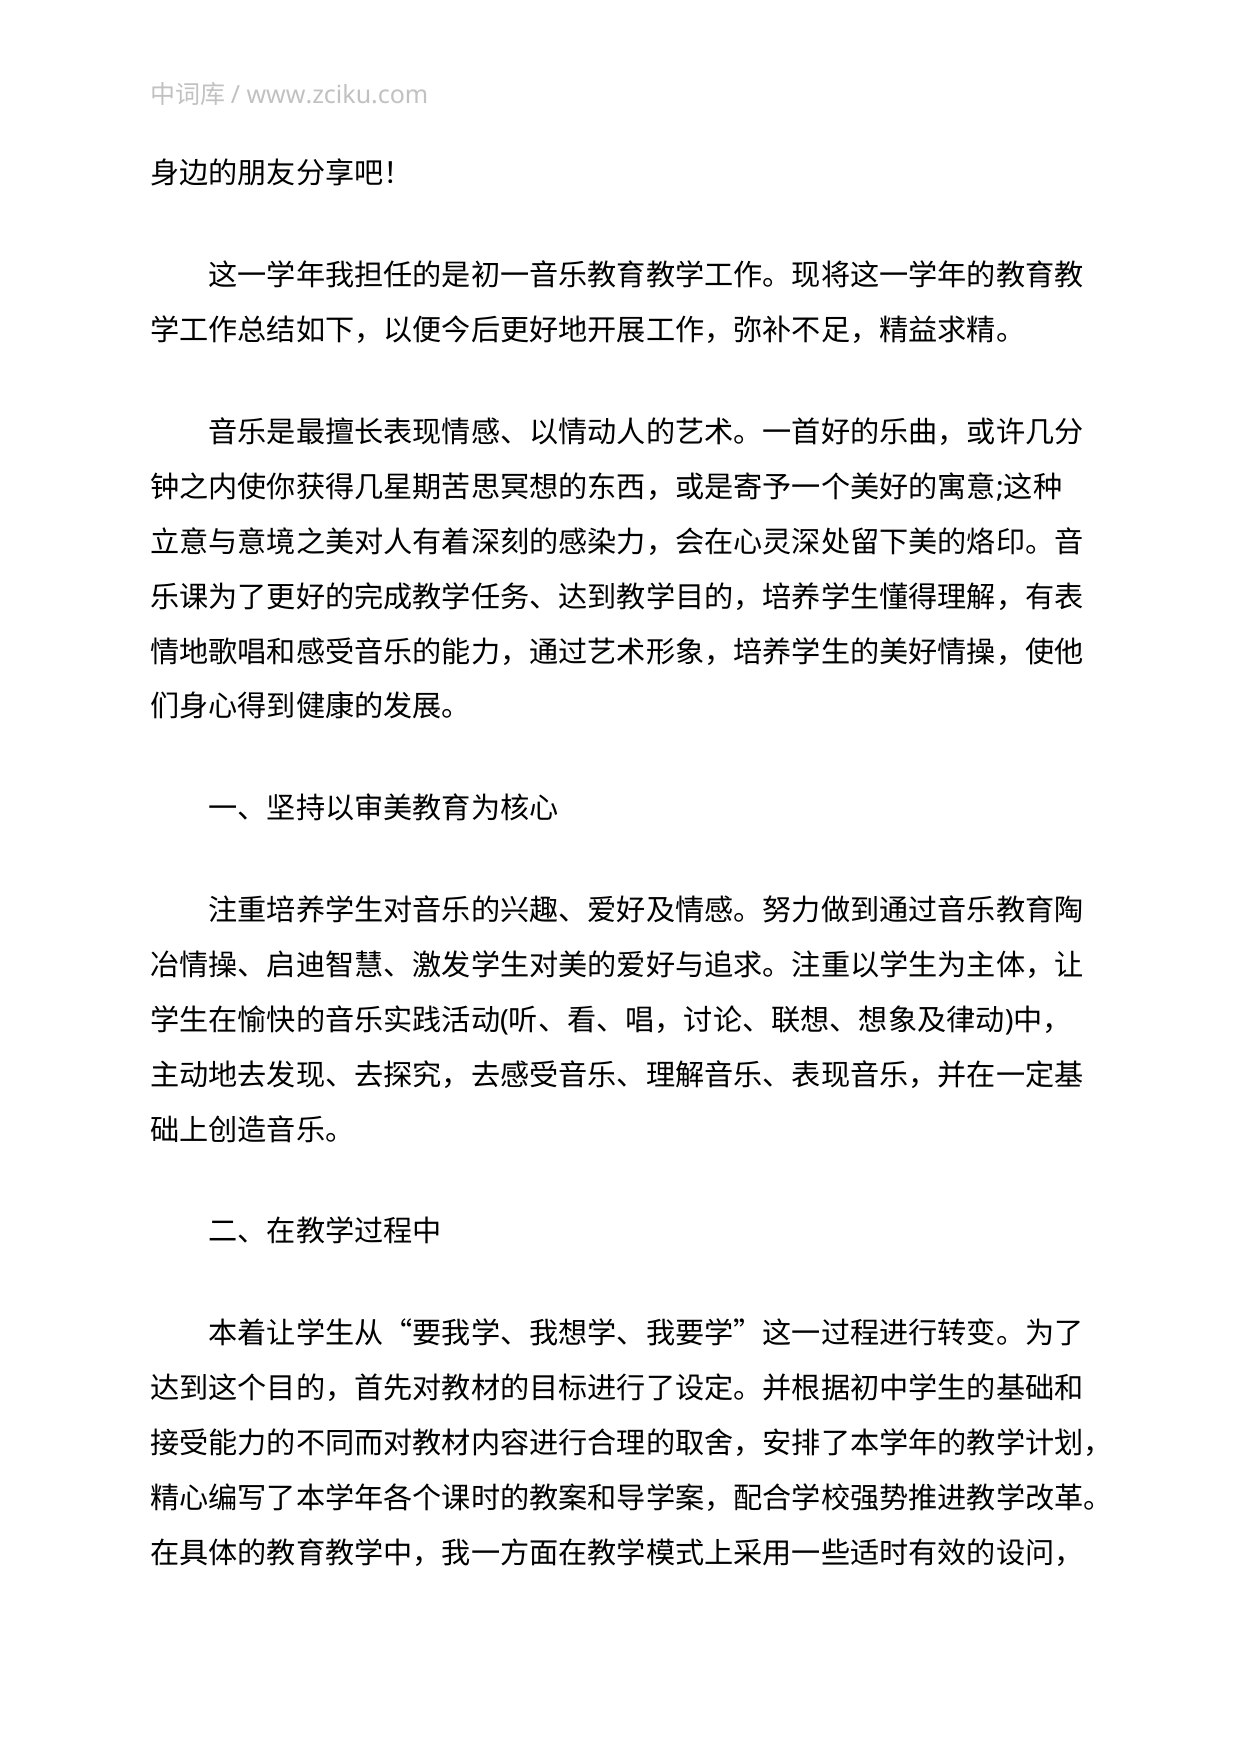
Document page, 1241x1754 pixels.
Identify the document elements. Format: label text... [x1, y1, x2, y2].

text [150, 1310, 1090, 1572]
text 注重培养学生对音乐的兴趣、爱好及情感。努力做到通过音乐教育陶冶情操、启迪智慧、激发学生对美的爱好与追求。注重以学生为主体，让学生在愉快的音乐实践活动(听、看、唱，讨论、联想、想象及律动)中，主动地去发现、去探究，去感受音乐、理解音乐、表现音乐，并在一定基础上创造音乐。 [150, 887, 1090, 1148]
text 二、在教学过程中 [150, 1208, 1090, 1250]
text 这一学年我担任的是初一音乐教育教学工作。现将这一学年的教育教学工作总结如下，以便今后更好地开展工作，弥补不足，精益求精。 [150, 252, 1090, 349]
text 音乐是最擅长表现情感、以情动人的艺术。一首好的乐曲，或许几分钟之内使你获得几星期苦思冥想的东西，或是寄予一个美好的寓意;这种立意与意境之美对人有着深刻的感染力，会在心灵深处留下美的烙印。音乐课为了更好的完成教学任务、达到教学目的，培养学生懂得理解，有表情地歌唱和感受音乐的能力，通过艺术形象，培养学生的美好情操，使他们身心得到健康的发展。 [150, 408, 1090, 725]
text 一、坚持以审美教育为核心 [150, 785, 1090, 827]
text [150, 150, 1090, 192]
